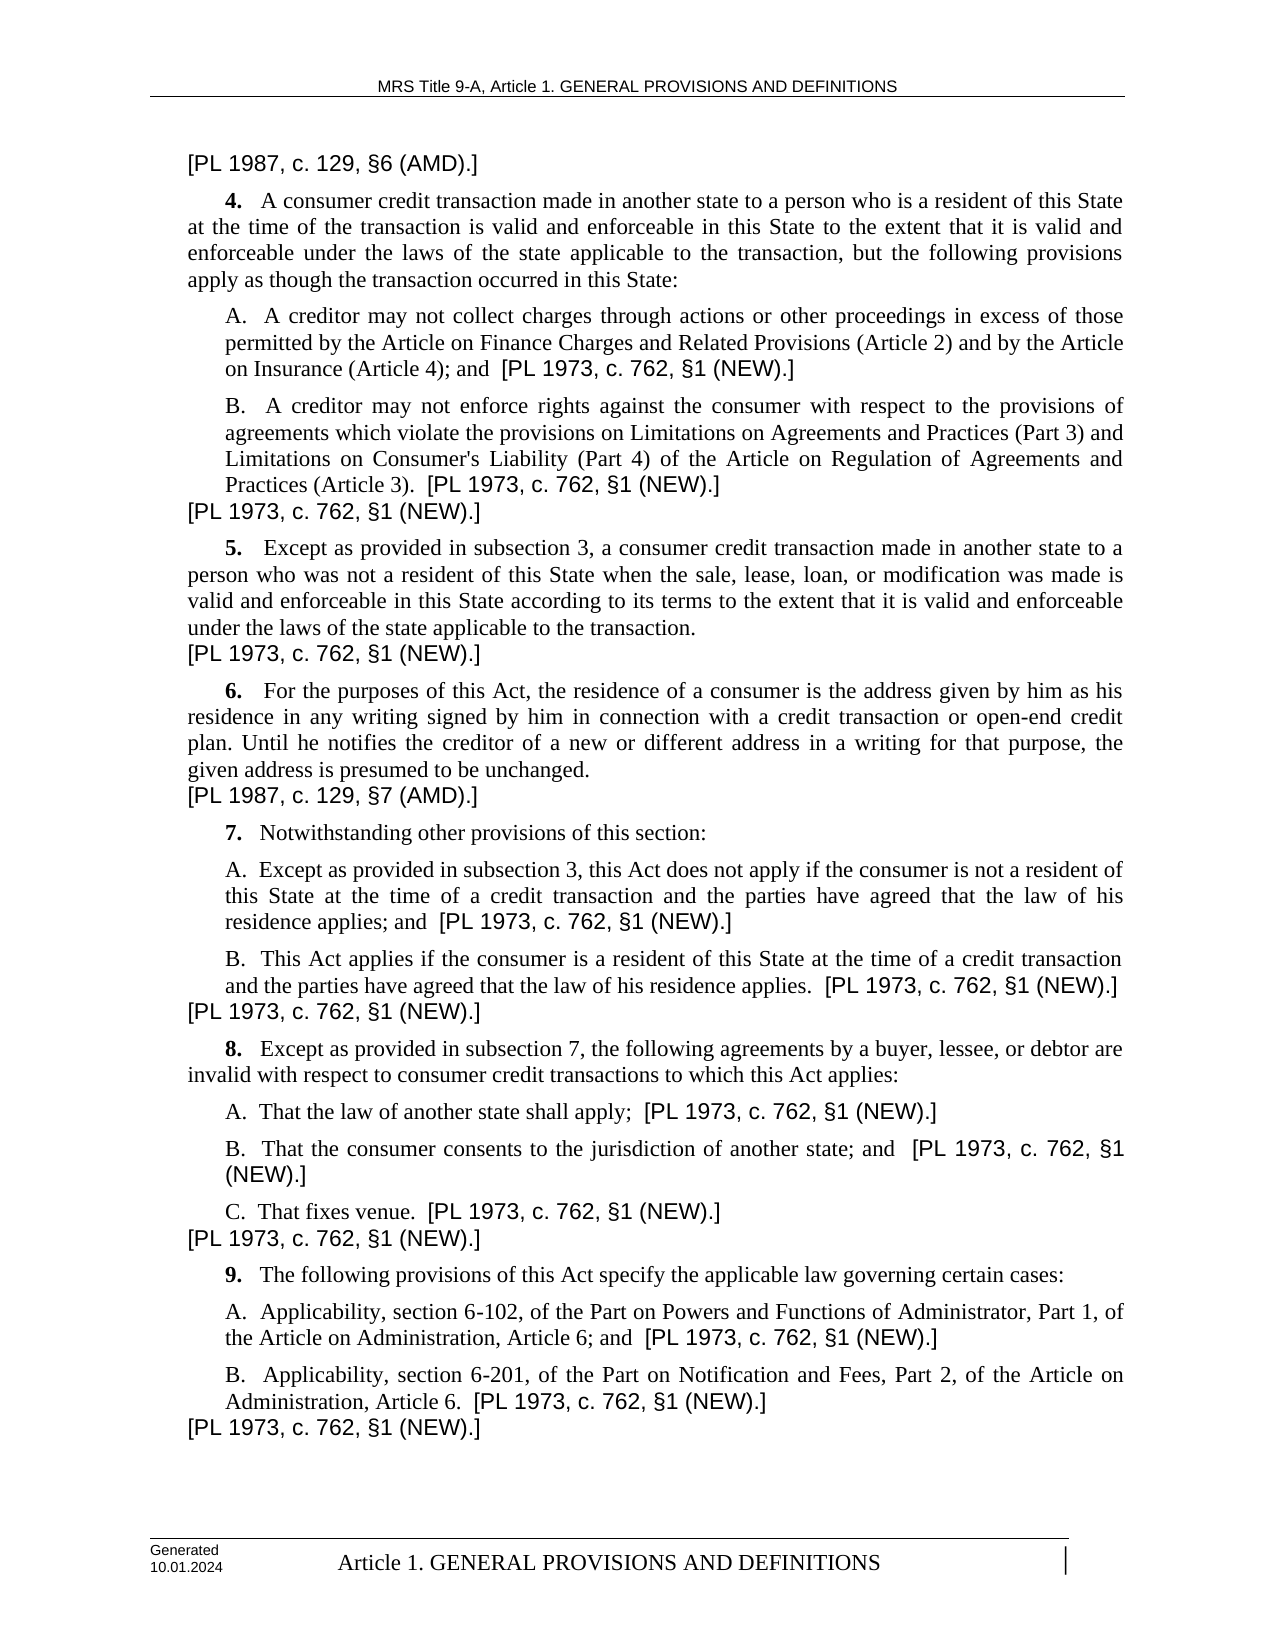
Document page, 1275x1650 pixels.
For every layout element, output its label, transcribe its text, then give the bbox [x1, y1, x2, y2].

text A. Applicability, section 6‑102, of the Part on Powers and Functions of Administrator, Part 1, of the Article on Administration, Article 6; and [PL 1973, c. 762, §1 (NEW).] [225, 1298, 1125, 1351]
text [PL 1973, c. 762, §1 (NEW).] [187, 498, 1125, 524]
text B. That the consumer consents to the jurisdiction of another state; and [PL 1973, c. 762, §1 (NEW).] [225, 1135, 1125, 1188]
text A. Except as provided in subsection 3, this Act does not apply if the consumer is not a resident of this State at the time of a credit transaction and the parties have agreed that the law of his residence applies; and [PL 1973, c. 762, §1 (NEW).] [225, 856, 1125, 935]
text 4. A consumer credit transaction made in another state to a person who is a resident of this State at the time of the transaction is valid and enforceable in this State to the extent that it is valid and enforceable under the laws of the state applicable to the transaction, but the following provisions apply as though the transaction occurred in this State: [187, 187, 1125, 292]
text A. A creditor may not collect charges through actions or other proceedings in excess of those permitted by the Article on Finance Charges and Related Provisions (Article 2) and by the Article on Insurance (Article 4); and [PL 1973, c. 762, §1 (NEW).] [225, 303, 1125, 382]
text B. Applicability, section 6‑201, of the Part on Notification and Fees, Part 2, of the Article on Administration, Article 6. [PL 1973, c. 762, §1 (NEW).] [225, 1361, 1125, 1414]
text C. That fixes venue. [PL 1973, c. 762, §1 (NEW).] [225, 1198, 1125, 1224]
text 7. Notwithstanding other provisions of this section: [187, 819, 1125, 845]
text [PL 1987, c. 129, §6 (AMD).] [187, 150, 1125, 176]
text A. That the law of another state shall apply; [PL 1973, c. 762, §1 (NEW).] [225, 1098, 1125, 1124]
text 8. Except as provided in subsection 7, the following agreements by a buyer, lessee, or debtor are invalid with respect to consumer credit transactions to which this Act applies: [187, 1035, 1125, 1087]
text 6. For the purposes of this Act, the residence of a consumer is the address given by him as his residence in any writing signed by him in connection with a credit transaction or open-end credit plan. Until he notifies the creditor of a new or different address in a writing for that purpose, the given address is presumed to be unchanged. [187, 677, 1125, 782]
text [PL 1973, c. 762, §1 (NEW).] [187, 998, 1125, 1024]
text [PL 1987, c. 129, §7 (AMD).] [187, 782, 1125, 808]
text B. A creditor may not enforce rights against the consumer with respect to the provisions of agreements which violate the provisions on Limitations on Agreements and Practices (Part 3) and Limitations on Consumer's Liability (Part 4) of the Article on Regulation of Agreements and Practices (Article 3). [PL 1973, c. 762, §1 (NEW).] [225, 392, 1125, 498]
text 5. Except as provided in subsection 3, a consumer credit transaction made in another state to a person who was not a resident of this State when the sale, lease, loan, or modification was made is valid and enforceable in this State according to its terms to the extent that it is valid and enforceable under the laws of the state applicable to the transaction. [187, 534, 1125, 640]
text [PL 1973, c. 762, §1 (NEW).] [187, 1414, 1125, 1440]
text B. This Act applies if the consumer is a resident of this State at the time of a credit transaction and the parties have agreed that the law of his residence applies. [PL 1973, c. 762, §1 (NEW).] [225, 945, 1125, 998]
text [PL 1973, c. 762, §1 (NEW).] [187, 1224, 1125, 1251]
text 9. The following provisions of this Act specify the applicable law governing certain cases: [187, 1261, 1125, 1288]
text [PL 1973, c. 762, §1 (NEW).] [187, 640, 1125, 666]
